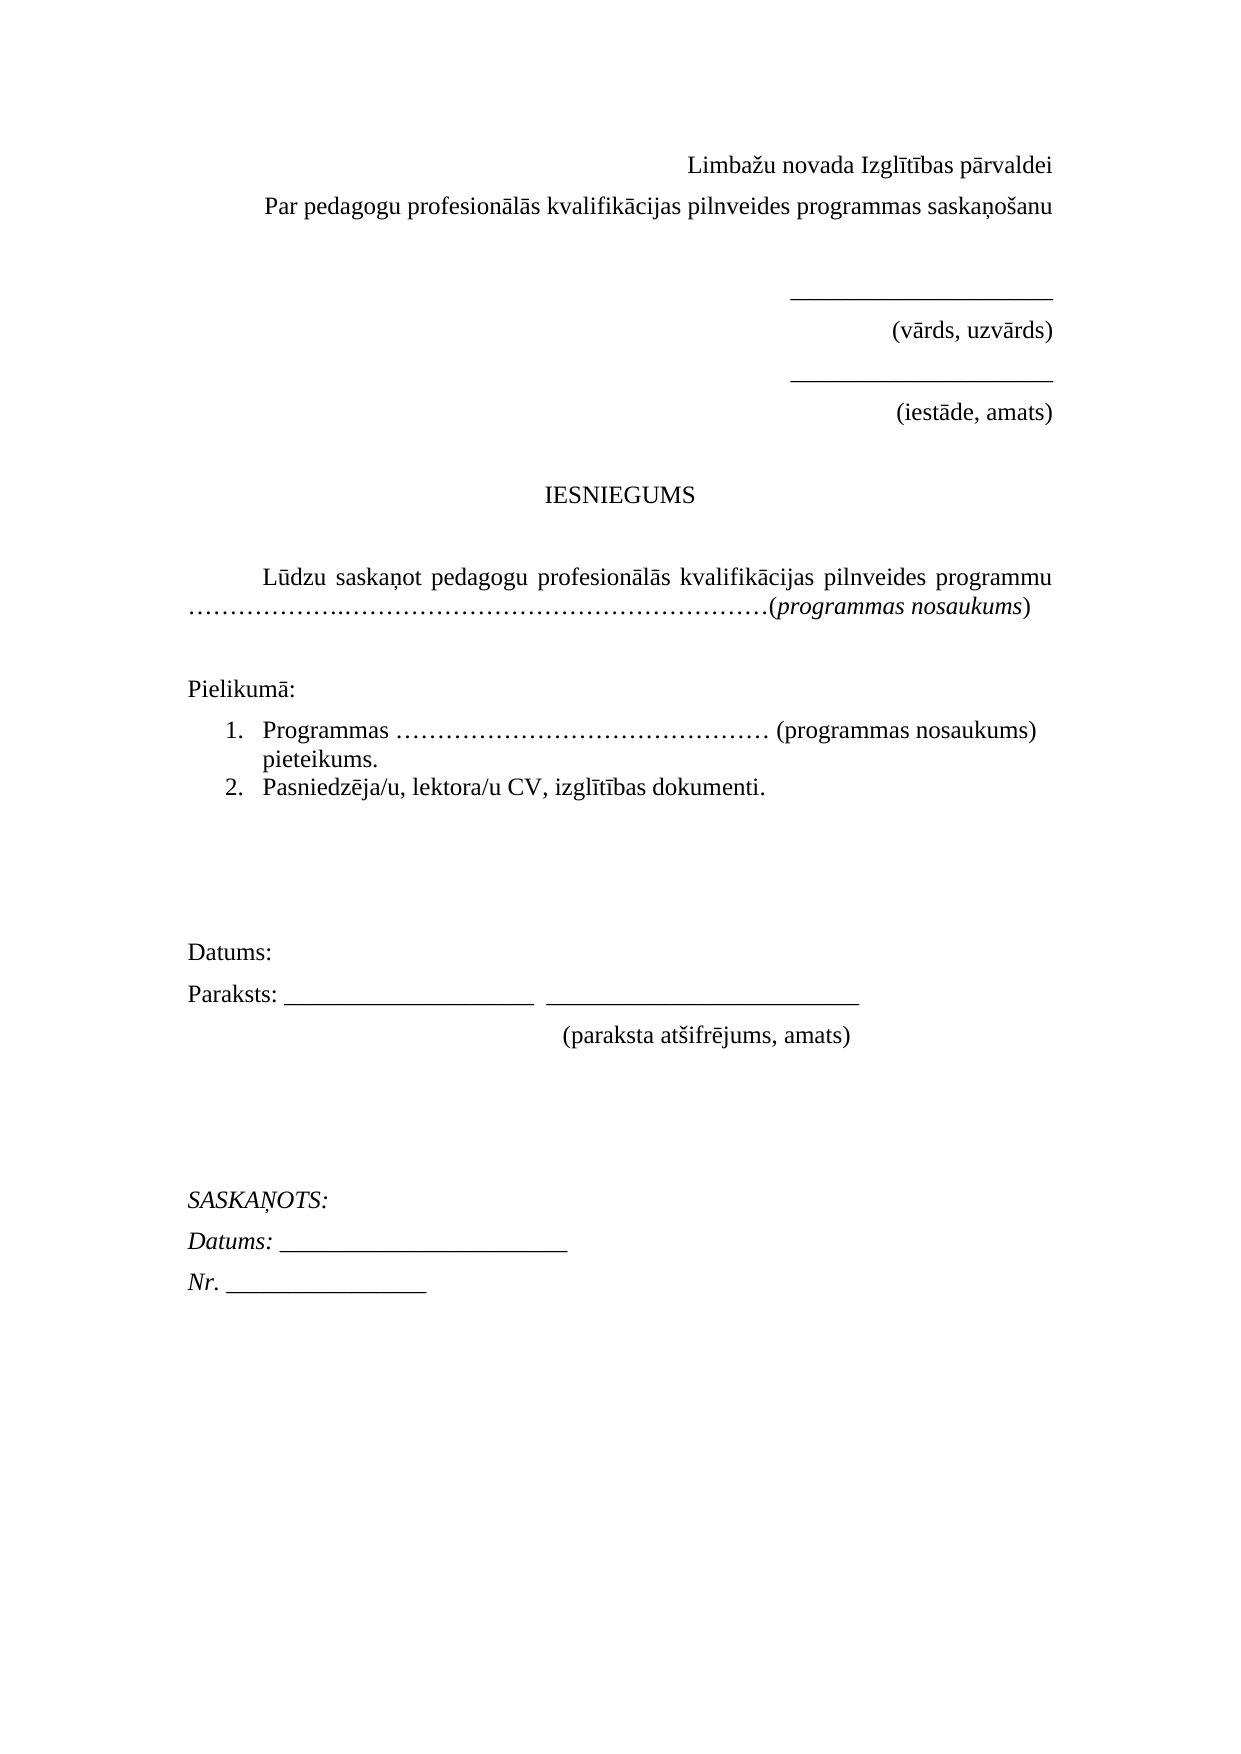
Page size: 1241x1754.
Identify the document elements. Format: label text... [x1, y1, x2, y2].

text Paraksts: ____________________ _________________________ [187, 979, 1053, 1007]
text Limbažu novada Izglītības pārvaldei [187, 150, 1053, 179]
text SASKAŅOTS: [187, 1185, 1053, 1214]
text Pielikumā: [187, 674, 1053, 702]
text IESNIEGUMS [187, 480, 1053, 509]
text (vārds, uzvārds) [187, 315, 1053, 344]
text _____________________ [187, 274, 1053, 302]
text Nr. ________________ [187, 1267, 1053, 1296]
text Datums: [187, 937, 1053, 966]
text Lūdzu saskaņot pedagogu profesionālās kvalifikācijas pilnveides programmu ……………….……………………………………………(programmas nosaukums) [187, 562, 1053, 620]
text Par pedagogu profesionālās kvalifikācijas pilnveides programmas saskaņošanu [187, 191, 1053, 220]
text (paraksta atšifrējums, amats) [187, 1020, 1053, 1049]
list Programmas ……………………………………… (programmas nosaukums) pieteikums. [225, 715, 1053, 772]
list Pasniedzēja/u, lektora/u CV, izglītības dokumenti. [225, 772, 1053, 801]
text _____________________ [187, 356, 1053, 385]
text Datums: _______________________ [187, 1226, 1053, 1255]
text (iestāde, amats) [187, 397, 1053, 426]
